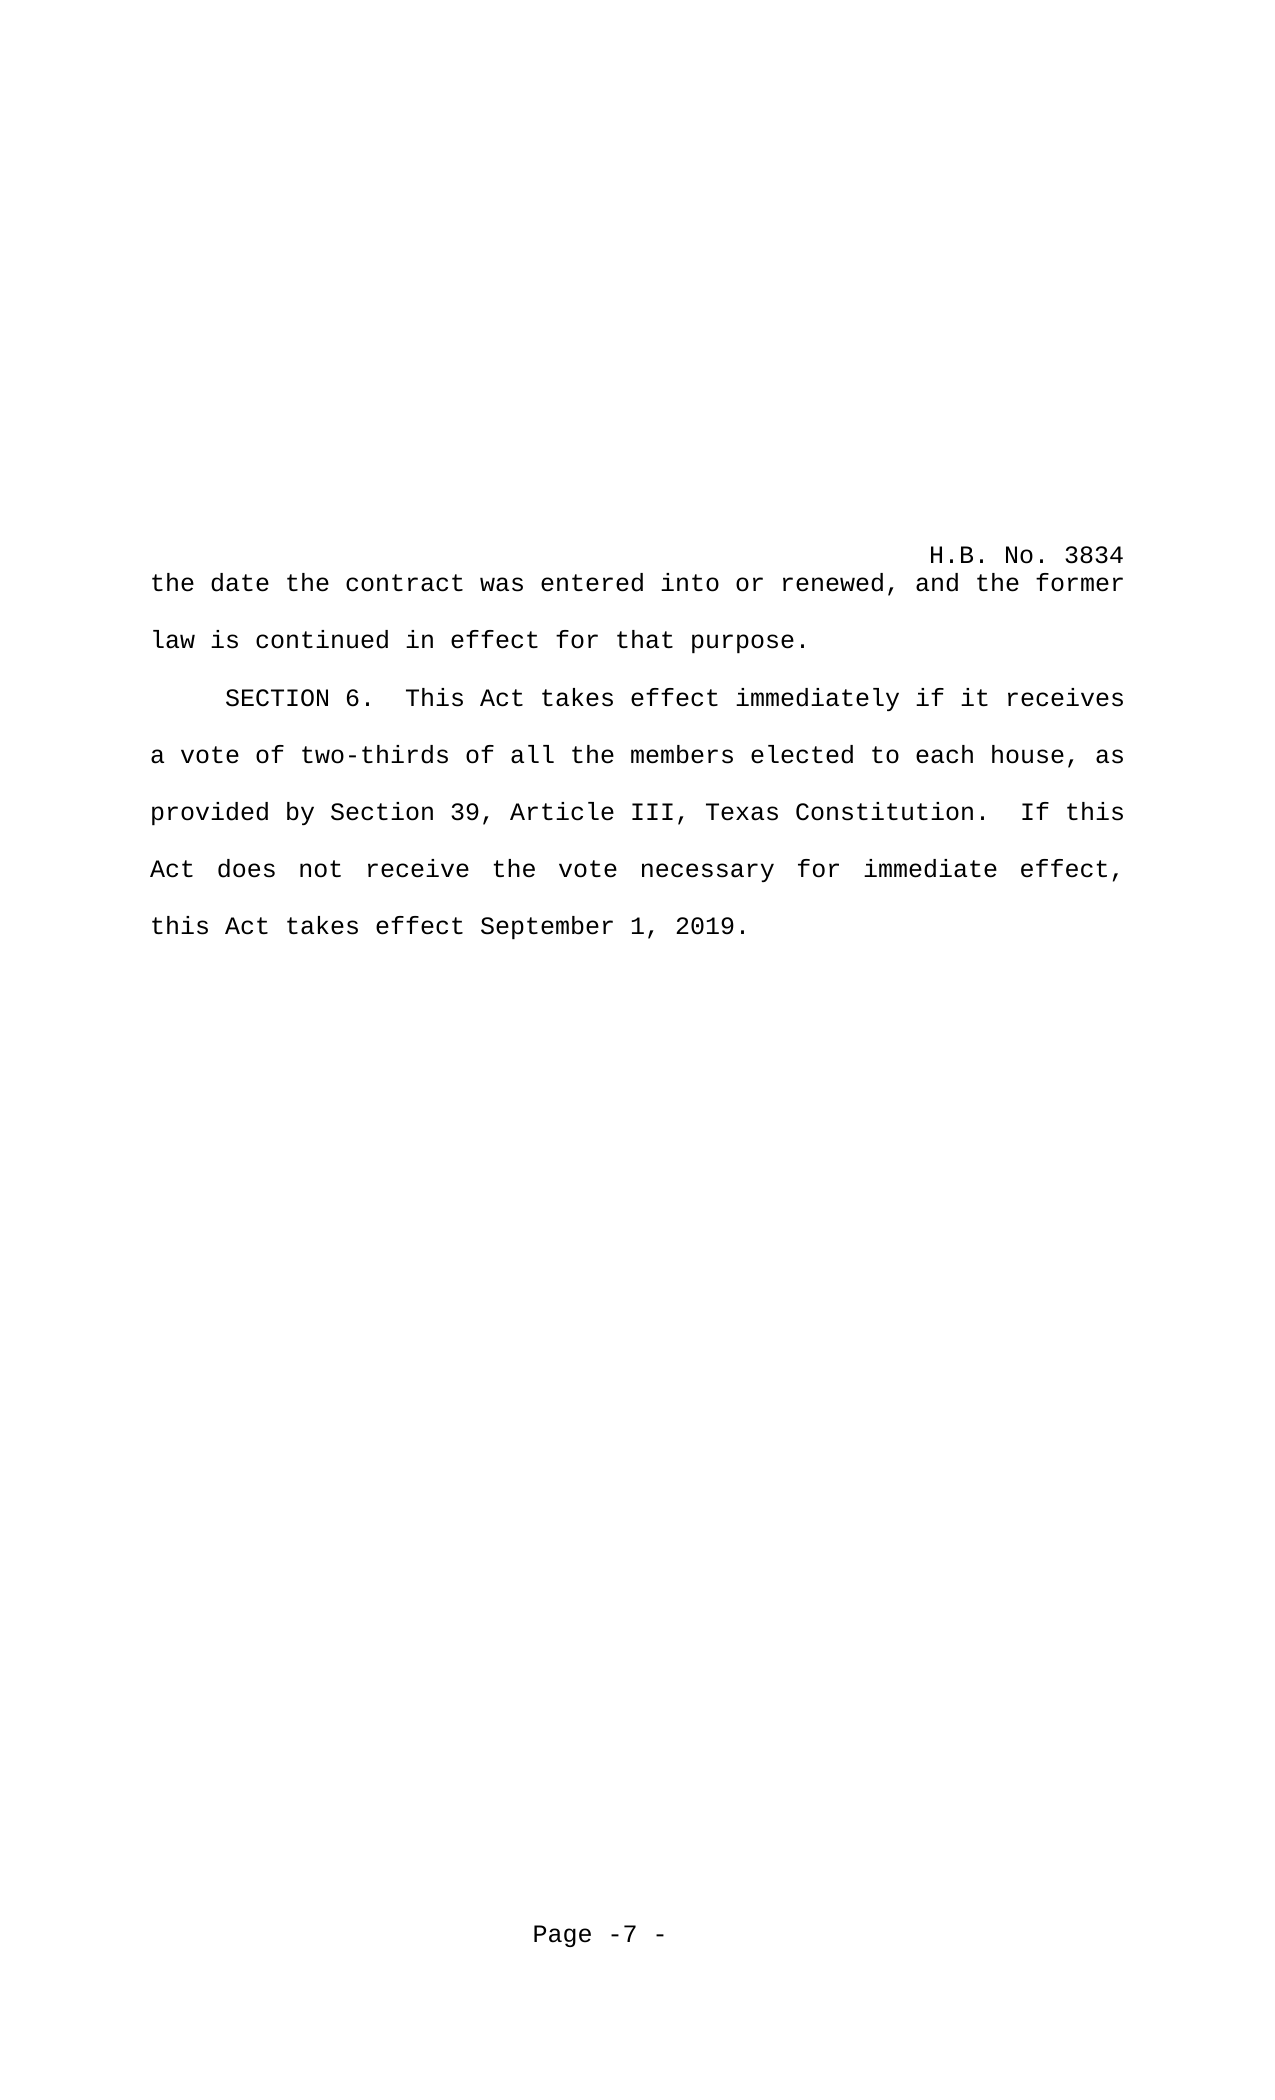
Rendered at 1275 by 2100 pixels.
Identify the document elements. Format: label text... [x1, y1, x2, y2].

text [150, 571, 1125, 656]
text SECTION 6. This Act takes effect immediately if it receives a vote of two-thirds of all the members elected to each house, as provided by Section 39, Article III, Texas Constitution. If this Act does not receive the vote necessary for immediate effect, this Act takes effect September 1, 2019. [150, 685, 1125, 942]
